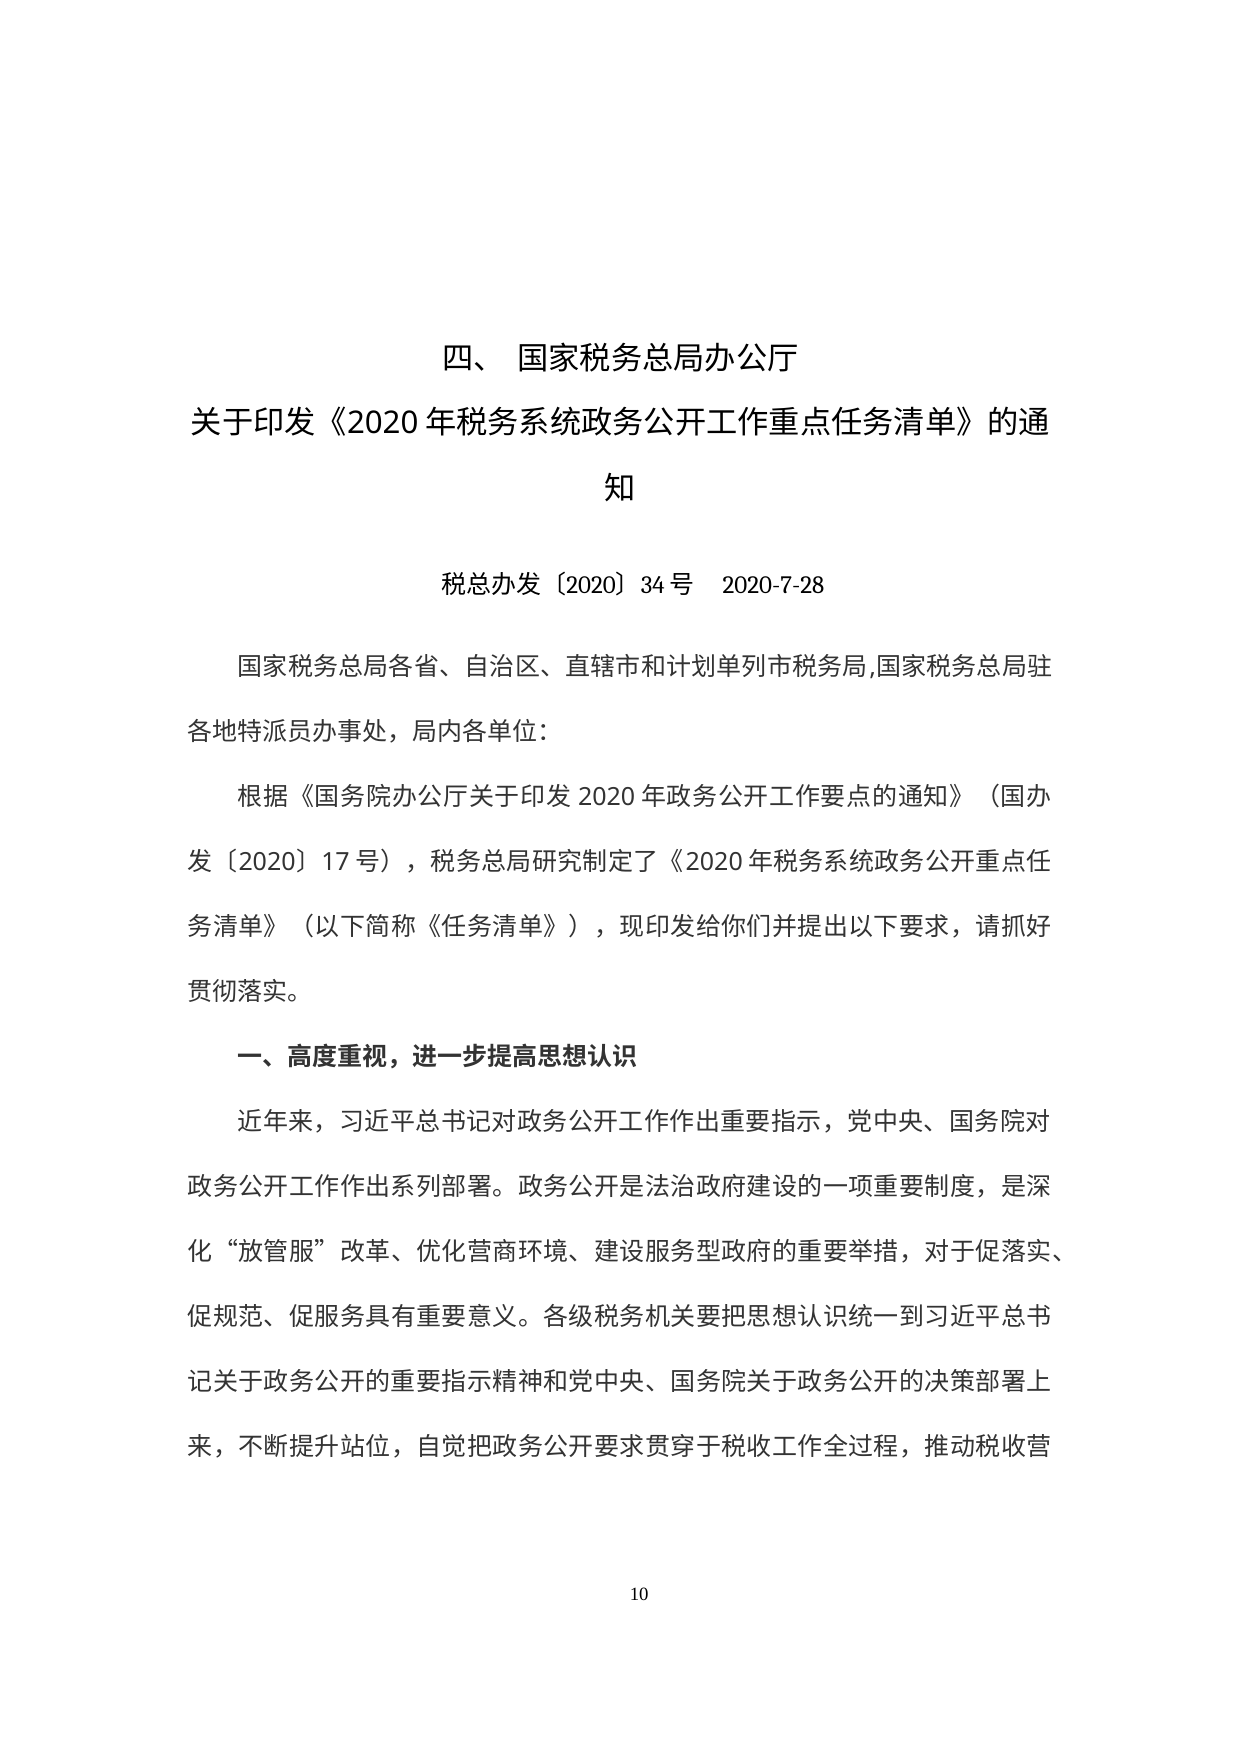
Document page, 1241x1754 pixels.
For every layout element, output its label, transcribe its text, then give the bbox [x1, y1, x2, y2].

text 一、高度重视，进一步提高思想认识 [187, 1022, 1053, 1087]
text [187, 1087, 1053, 1477]
subtitle 关于印发《2020年税务系统政务公开工作重点任务清单》的通知 [187, 388, 1053, 518]
text 根据《国务院办公厅关于印发2020年政务公开工作要点的通知》（国办发〔2020〕17号），税务总局研究制定了《2020年税务系统政务公开重点任务清单》（以下简称《任务清单》），现印发给你们并提出以下要求，请抓好贯彻落实。 [187, 762, 1053, 1022]
text 国家税务总局各省、自治区、直辖市和计划单列市税务局,国家税务总局驻各地特派员办事处，局内各单位： [187, 632, 1053, 762]
subtitle 国家税务总局办公厅 [187, 323, 1053, 388]
subtitle 税总办发〔2020〕34号 2020-7-28 [187, 550, 1053, 615]
